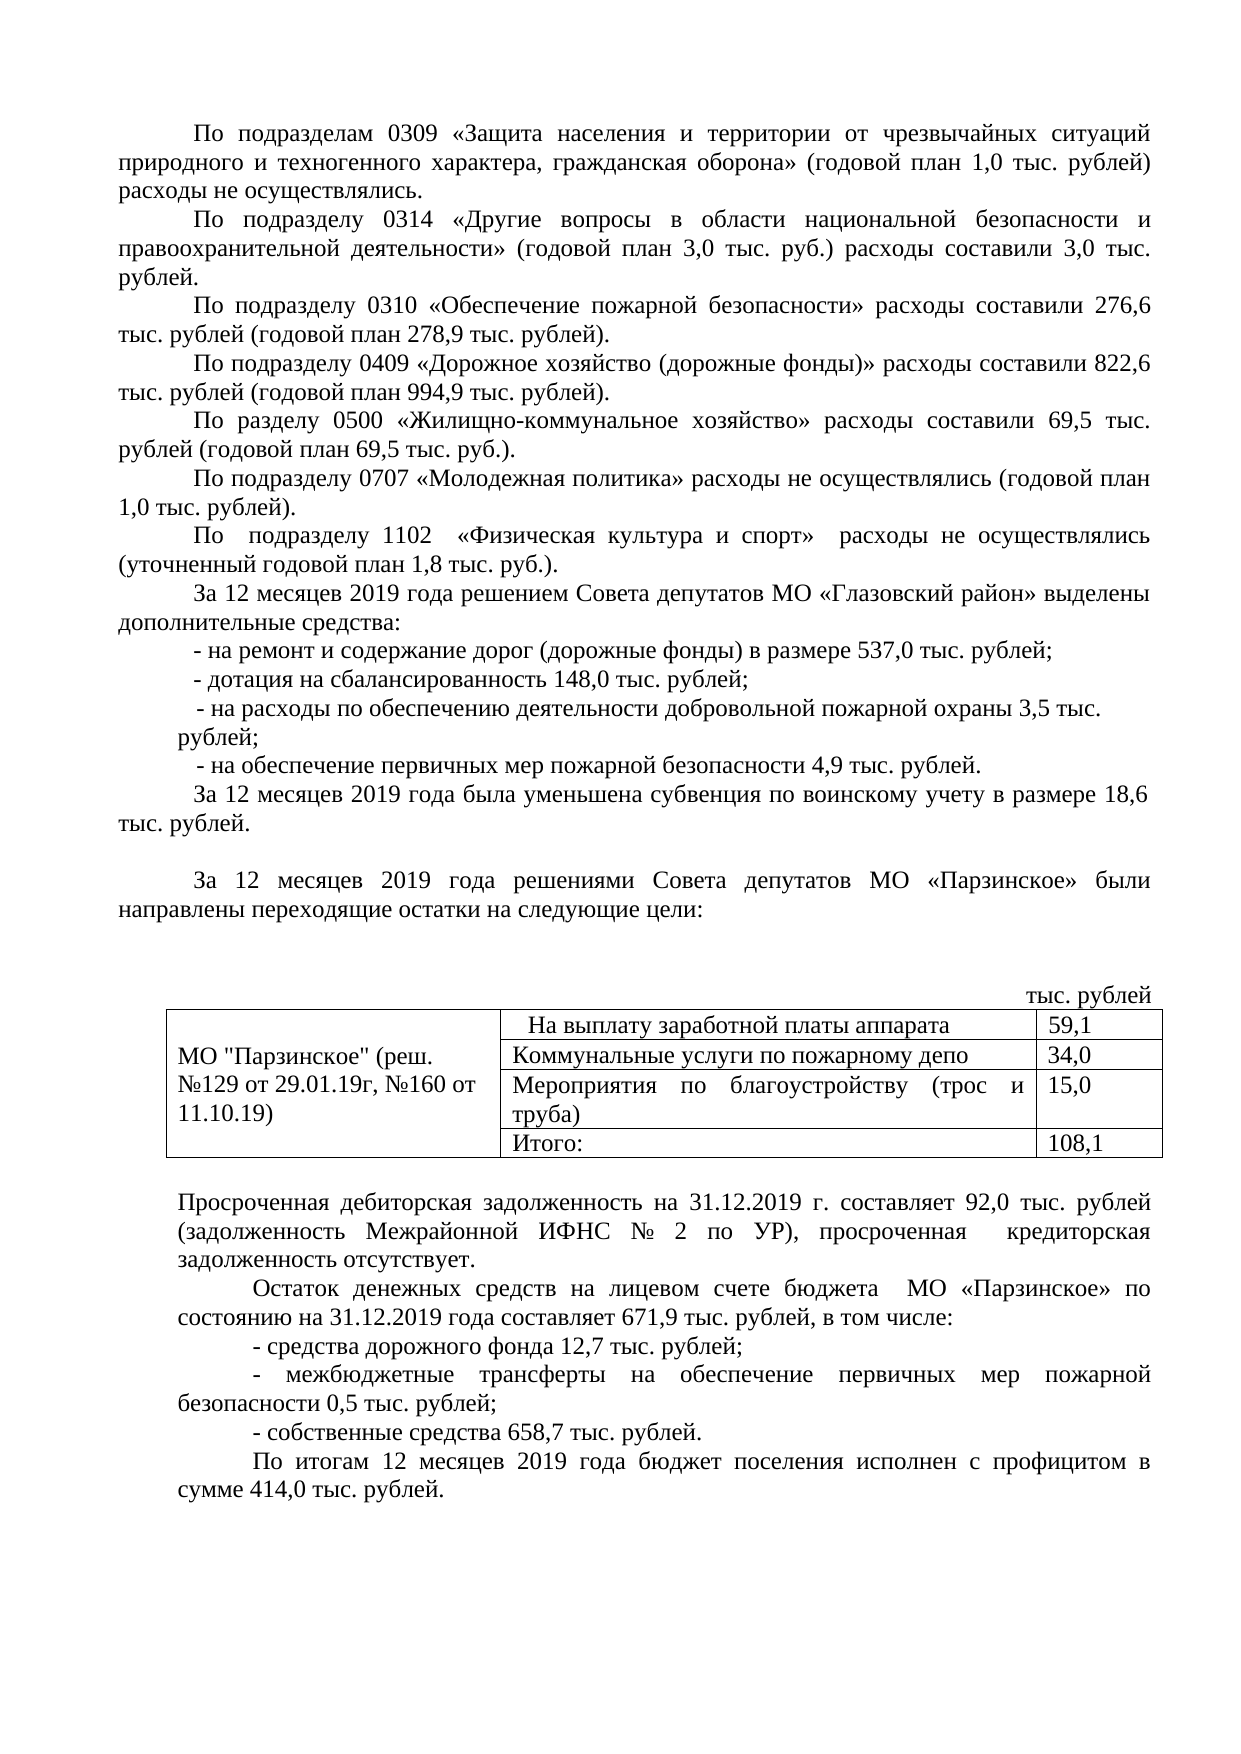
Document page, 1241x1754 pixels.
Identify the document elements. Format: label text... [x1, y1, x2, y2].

table_header 59,1 [1037, 1010, 1162, 1039]
text Просроченная дебиторская задолженность на 31.12.2019 г. составляет 92,0 тыс. рублей (задолженность Межрайонной ИФНС № 2 по УР), просроченная кредиторская задолженность отсутствует. [177, 1187, 1152, 1273]
table_cell 34,0 [1037, 1040, 1162, 1069]
table_cell Итого: [501, 1129, 1036, 1157]
text По подразделу 0409 «Дорожное хозяйство (дорожные фонды)» расходы составили 822,6 тыс. рублей (годовой план 994,9 тыс. рублей). [118, 348, 1152, 406]
text По подразделу 1102 «Физическая культура и спорт» расходы не осуществлялись (уточненный годовой план 1,8 тыс. руб.). [118, 521, 1152, 578]
text - средства дорожного фонда 12,7 тыс. рублей; [177, 1331, 1240, 1359]
table_cell 108,1 [1037, 1129, 1162, 1157]
table_cell Мероприятия по благоустройству (трос и труба) [501, 1070, 1036, 1127]
table_header На выплату заработной платы аппарата [501, 1010, 1036, 1039]
text За 12 месяцев 2019 года была уменьшена субвенция по воинскому учету в размере 18,6 тыс. рублей. [118, 779, 1149, 837]
text По разделу 0500 «Жилищно-коммунальное хозяйство» расходы составили 69,5 тыс. рублей (годовой план 69,5 тыс. руб.). [118, 406, 1152, 463]
text За 12 месяцев 2019 года решением Совета депутатов МО «Глазовский район» выделены дополнительные средства: [118, 578, 1152, 636]
text - на обеспечение первичных мер пожарной безопасности 4,9 тыс. рублей. [177, 751, 1152, 779]
text тыс. рублей [118, 981, 1152, 1009]
text - на ремонт и содержание дорог (дорожные фонды) в размере 537,0 тыс. рублей; [118, 636, 1152, 664]
text По подразделу 0707 «Молодежная политика» расходы не осуществлялись (годовой план 1,0 тыс. рублей). [118, 463, 1152, 521]
text Остаток денежных средств на лицевом счете бюджета МО «Парзинское» по состоянию на 31.12.2019 года составляет 671,9 тыс. рублей, в том числе: [177, 1273, 1152, 1331]
text По подразделу 0310 «Обеспечение пожарной безопасности» расходы составили 276,6 тыс. рублей (годовой план 278,9 тыс. рублей). [118, 291, 1152, 348]
text - на расходы по обеспечению деятельности добровольной пожарной охраны 3,5 тыс. рублей; [177, 693, 1152, 751]
table_header МО "Парзинское" (реш.№129 от 29.01.19г, №160 от 11.10.19) [167, 1010, 500, 1157]
table_cell Коммунальные услуги по пожарному депо [501, 1040, 1036, 1069]
text - межбюджетные трансферты на обеспечение первичных мер пожарной безопасности 0,5 тыс. рублей; [177, 1359, 1152, 1417]
text По подразделу 0314 «Другие вопросы в области национальной безопасности и правоохранительной деятельности» (годовой план 3,0 тыс. руб.) расходы составили 3,0 тыс. рублей. [118, 204, 1152, 291]
text - собственные средства 658,7 тыс. рублей. [177, 1417, 1152, 1446]
text За 12 месяцев 2019 года решениями Совета депутатов МО «Парзинское» были направлены переходящие остатки на следующие цели: [118, 866, 1152, 923]
table_cell 15,0 [1037, 1070, 1162, 1127]
text По итогам 12 месяцев 2019 года бюджет поселения исполнен с профицитом в сумме 414,0 тыс. рублей. [177, 1446, 1152, 1503]
text По подразделам 0309 «Защита населения и территории от чрезвычайных ситуаций природного и техногенного характера, гражданская оборона» (годовой план 1,0 тыс. рублей) расходы не осуществлялись. [118, 118, 1152, 204]
text - дотация на сбалансированность 148,0 тыс. рублей; [118, 664, 1152, 693]
